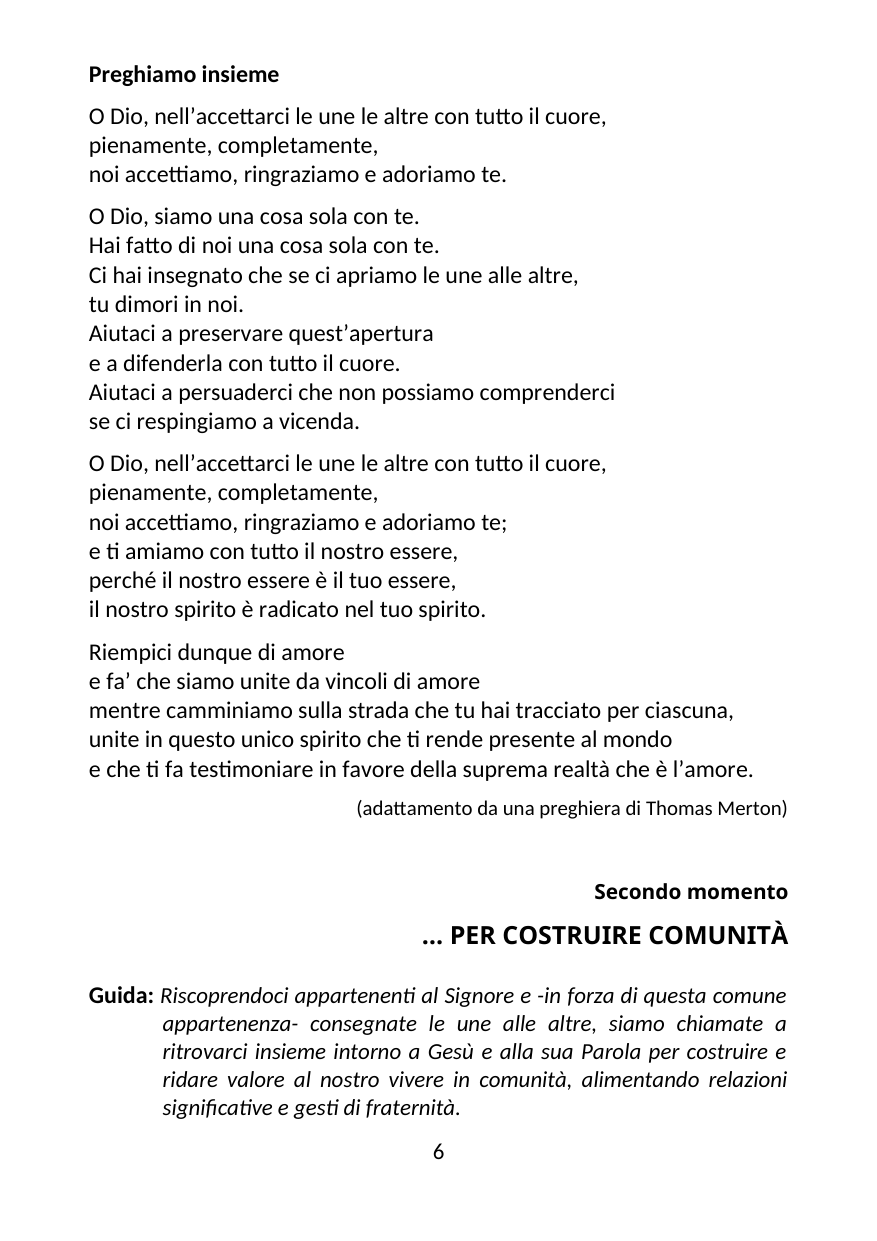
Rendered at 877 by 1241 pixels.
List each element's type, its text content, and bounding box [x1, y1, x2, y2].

text … PER COSTRUIRE COMUNITÀ [89, 918, 788, 952]
text il nostro spirito è radicato nel tuo spirito. [89, 594, 788, 624]
text tu dimori in noi. [89, 289, 788, 318]
text se ci respingiamo a vicenda. [89, 406, 788, 436]
text Guida: Riscoprendoci appartenenti al Signore e -in forza di questa comune appartenenza- consegnate le une alle altre, siamo chiamate a ritrovarci insieme intorno a Gesù e alla sua Parola per costruire e ridare valore al nostro vivere in comunità, alimentando relazioni significative e gesti di fraternità. [89, 980, 788, 1121]
text pienamente, completamente, [89, 130, 788, 159]
text Ci hai insegnato che se ci apriamo le une alle altre, [89, 260, 788, 289]
text perché il nostro essere è il tuo essere, [89, 565, 788, 594]
text Riempici dunque di amore [89, 637, 788, 666]
text noi accettiamo, ringraziamo e adoriamo te. [89, 159, 788, 189]
text e ti amiamo con tutto il nostro essere, [89, 536, 788, 565]
text noi accettiamo, ringraziamo e adoriamo te; [89, 507, 788, 536]
text Aiutaci a preservare quest’apertura [89, 318, 788, 348]
text e fa’ che siamo unite da vincoli di amore [89, 666, 788, 695]
text Hai fatto di noi una cosa sola con te. [89, 231, 788, 260]
text e a difenderla con tutto il cuore. [89, 348, 788, 377]
text pienamente, completamente, [89, 477, 788, 507]
text unite in questo unico spirito che ti rende presente al mondo [89, 724, 788, 754]
text (adattamento da una preghiera di Thomas Merton) [89, 795, 788, 821]
text mentre camminiamo sulla strada che tu hai tracciato per ciascuna, [89, 695, 788, 724]
text O Dio, siamo una cosa sola con te. [89, 201, 788, 231]
text Aiutaci a persuaderci che non possiamo comprenderci [89, 377, 788, 406]
text Preghiamo insieme [89, 59, 788, 88]
text e che ti fa testimoniare in favore della suprema realtà che è l’amore. [89, 754, 788, 783]
text O Dio, nell’accettarci le une le altre con tutto il cuore, [89, 101, 788, 130]
text Secondo momento [89, 877, 788, 905]
text O Dio, nell’accettarci le une le altre con tutto il cuore, [89, 448, 788, 477]
